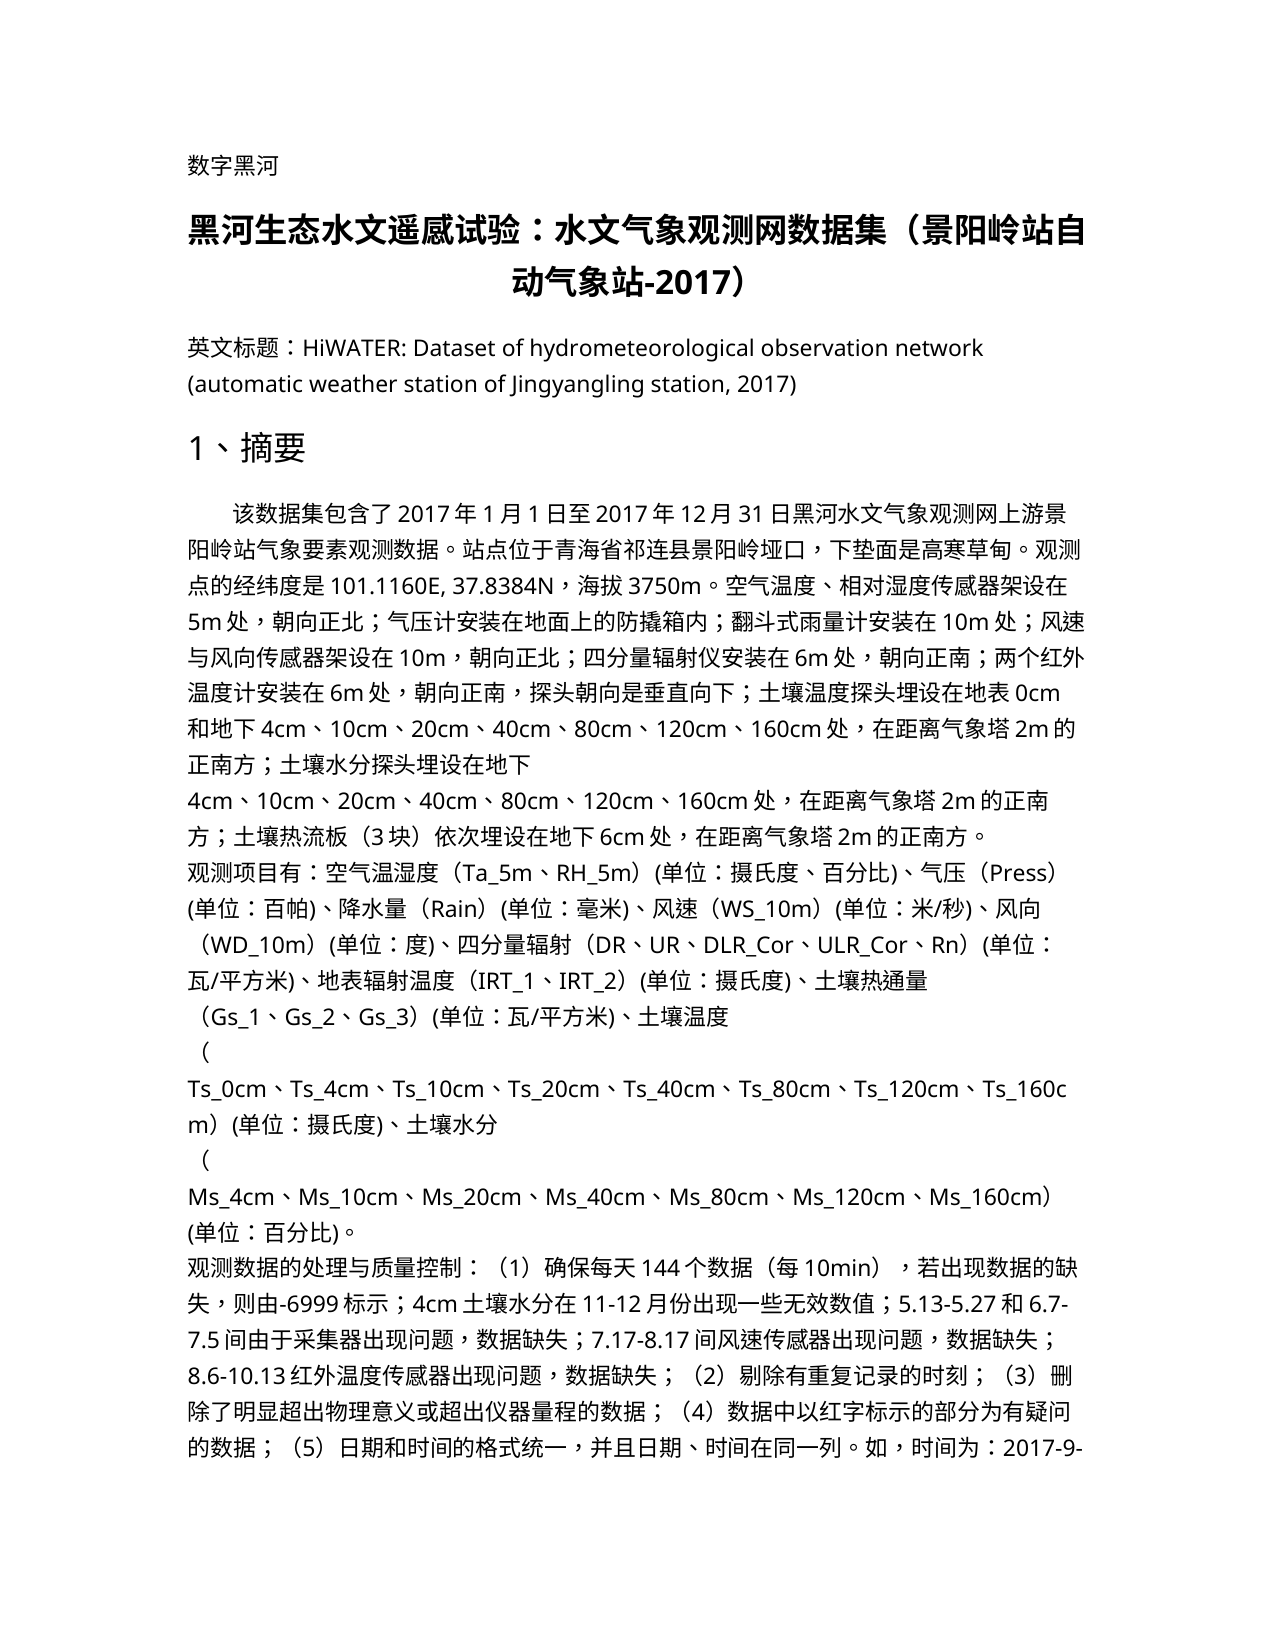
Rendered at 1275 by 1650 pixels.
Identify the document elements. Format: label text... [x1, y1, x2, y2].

text 英文标题：HiWATER: Dataset of hydrometeorological observation network (automatic weather station of Jingyangling station, 2017) [187, 332, 1087, 399]
text 1、摘要 [187, 425, 1087, 470]
text 数字黑河 [187, 150, 1087, 181]
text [187, 498, 1087, 1463]
text 黑河生态水文遥感试验：水文气象观测网数据集（景阳岭站自动气象站-2017） [187, 207, 1087, 304]
